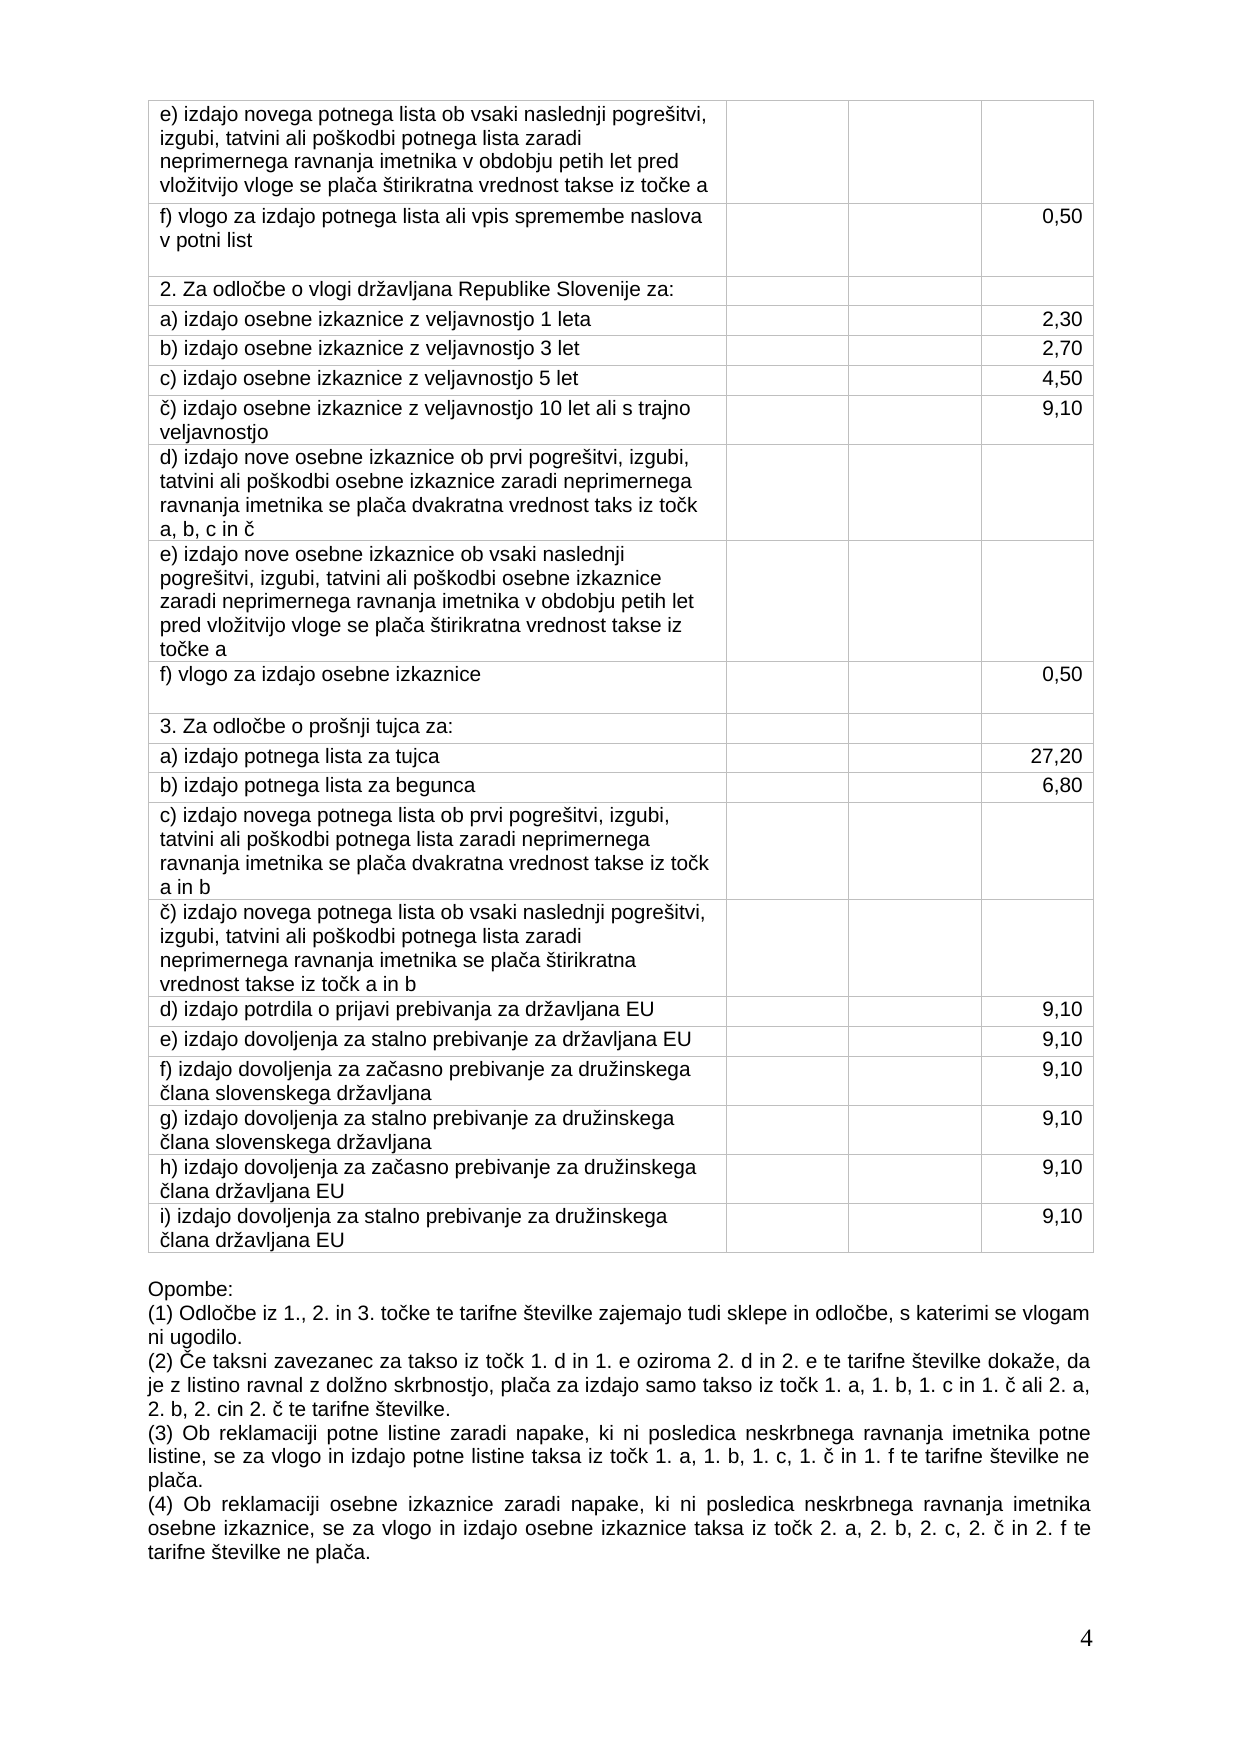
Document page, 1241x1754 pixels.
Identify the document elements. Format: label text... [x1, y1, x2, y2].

table_cell d) izdajo nove osebne izkaznice ob prvi pogrešitvi, izgubi, tatvini ali poškodbi osebne izkaznice zaradi neprimernega ravnanja imetnika se plača dvakratna vrednost taks iz točk a, b, c in č [149, 445, 726, 540]
table_cell [727, 1106, 848, 1154]
table_cell [727, 803, 848, 899]
text (1) Odločbe iz 1., 3. točke te tarifne številke zajemajo tudi sklepe in odločbe, s katerimi se vlogam ni ugodilo. [148, 1301, 1092, 1348]
table_cell 9,10 [982, 396, 1093, 443]
table_cell 9,10 [982, 997, 1093, 1026]
table_cell d) izdajo potrdila o prijavi prebivanja za državljana EU [149, 997, 726, 1026]
table_cell [982, 541, 1093, 661]
table_cell [982, 803, 1093, 899]
table_cell 27,20 [982, 744, 1093, 772]
table_cell [849, 1057, 981, 1105]
table_cell i) izdajo dovoljenja za stalno prebivanje za družinskega člana državljana EU [149, 1204, 726, 1252]
table_cell [849, 366, 981, 394]
table_cell g) izdajo dovoljenja za stalno prebivanje za družinskega člana slovenskega državljana [149, 1106, 726, 1154]
table_cell 4,50 [982, 366, 1093, 394]
text (4) Ob reklamaciji osebne izkaznice zaradi napake, ki ni posledica neskrbnega ravnanja imetnika osebne izkaznice, se za vlogo in izdajo osebne izkaznice taksa iz točk , 2. b, 2. c, 2. č in te tarifne številke ne plača. [148, 1492, 1092, 1564]
table_cell [849, 1106, 981, 1154]
table_cell [727, 744, 848, 772]
table_cell [727, 1027, 848, 1056]
table_cell [982, 900, 1093, 996]
table_cell č) izdajo novega potnega lista ob vsaki naslednji pogrešitvi, izgubi, tatvini ali poškodbi potnega lista zaradi neprimernega ravnanja imetnika se plača štirikratna vrednost takse iz točk a in b [149, 900, 726, 996]
table_cell [849, 306, 981, 335]
table_cell [849, 396, 981, 443]
table_cell 9,10 [982, 1155, 1093, 1203]
table_cell [982, 445, 1093, 540]
table_cell 9,10 [982, 1204, 1093, 1252]
table_cell [849, 541, 981, 661]
table_cell 9,10 [982, 1106, 1093, 1154]
table_cell [727, 900, 848, 996]
table_cell b) izdajo osebne izkaznice z veljavnostjo 3 let [149, 336, 726, 365]
table_cell [727, 445, 848, 540]
table_cell [727, 306, 848, 335]
table_cell e) izdajo dovoljenja za stalno prebivanje za državljana EU [149, 1027, 726, 1056]
table_cell 9,10 [982, 1027, 1093, 1056]
table_cell 0,50 [982, 662, 1093, 713]
table_cell [849, 744, 981, 772]
table_cell [727, 773, 848, 802]
table_cell [727, 396, 848, 443]
table_cell f) vlogo za izdajo osebne izkaznice [149, 662, 726, 713]
table_cell [849, 803, 981, 899]
table_cell [849, 900, 981, 996]
table_cell [849, 1155, 981, 1203]
table_cell [727, 1057, 848, 1105]
table_cell c) izdajo osebne izkaznice z veljavnostjo 5 let [149, 366, 726, 394]
table_cell [727, 997, 848, 1026]
table_cell h) izdajo dovoljenja za začasno prebivanje za družinskega člana državljana EU [149, 1155, 726, 1203]
table_cell [849, 101, 981, 203]
table_cell c) izdajo novega potnega lista ob prvi pogrešitvi, izgubi, tatvini ali poškodbi potnega lista zaradi neprimernega ravnanja imetnika se plača dvakratna vrednost takse iz točk a in b [149, 803, 726, 899]
table_cell 3. Za odločbe o prošnji tujca za: [149, 714, 726, 743]
table_cell [727, 541, 848, 661]
table_cell [849, 1204, 981, 1252]
table_cell [727, 204, 848, 276]
table_cell a) izdajo osebne izkaznice z veljavnostjo 1 leta [149, 306, 726, 335]
table_cell b) izdajo potnega lista za begunca [149, 773, 726, 802]
table_cell f) izdajo dovoljenja za začasno prebivanje za družinskega člana slovenskega državljana [149, 1057, 726, 1105]
table_cell [727, 714, 848, 743]
table_cell [727, 277, 848, 305]
table_cell [849, 204, 981, 276]
table_cell e) izdajo novega potnega lista ob vsaki naslednji pogrešitvi, izgubi, tatvini ali poškodbi potnega lista zaradi neprimernega ravnanja imetnika v obdobju petih let pred vložitvijo vloge se plača štirikratna vrednost takse iz točke a [149, 101, 726, 203]
table_cell 2,70 [982, 336, 1093, 365]
table_cell [849, 1027, 981, 1056]
table_cell [849, 277, 981, 305]
text Opombe: [148, 1277, 1092, 1301]
table_cell 0,50 [982, 204, 1093, 276]
text (3) Ob reklamaciji potne listine zaradi napake, ki ni posledica neskrbnega ravnanja imetnika potne listine, se za vlogo in izdajo potne listine taksa iz točk , 1. b, 1. c, 1. č in te tarifne številke ne plača. [148, 1420, 1092, 1492]
table_cell č) izdajo osebne izkaznice z veljavnostjo 10 let ali s trajno veljavnostjo [149, 396, 726, 443]
text (2) Če taksni zavezanec za takso iz točk 1. d in 1. e oziroma 2. d in 2. e te tarifne številke dokaže, da je z listino ravnal z dolžno skrbnostjo, plača za izdajo samo takso iz točk , 1. b, 1. c in 1. č ali , 2. b, 2. cin 2. č te tarifne številke. [148, 1348, 1092, 1420]
table_cell [982, 277, 1093, 305]
table_cell [982, 714, 1093, 743]
table_cell [727, 1155, 848, 1203]
table_cell 6,80 [982, 773, 1093, 802]
table_cell [849, 714, 981, 743]
table_cell [727, 101, 848, 203]
table_cell 9,10 [982, 1057, 1093, 1105]
table_cell [727, 1204, 848, 1252]
table_cell [849, 773, 981, 802]
table_cell f) vlogo za izdajo potnega lista ali vpis spremembe naslova v potni list [149, 204, 726, 276]
table_cell [849, 997, 981, 1026]
table_cell 2,30 [982, 306, 1093, 335]
table_cell [727, 366, 848, 394]
table_cell e) izdajo nove osebne izkaznice ob vsaki naslednji pogrešitvi, izgubi, tatvini ali poškodbi osebne izkaznice zaradi neprimernega ravnanja imetnika v obdobju petih let pred vložitvijo vloge se plača štirikratna vrednost takse iz točke a [149, 541, 726, 661]
table_cell [982, 101, 1093, 203]
table_cell [727, 662, 848, 713]
table_cell [849, 662, 981, 713]
table_cell a) izdajo potnega lista za tujca [149, 744, 726, 772]
table_cell [849, 445, 981, 540]
table_cell [727, 336, 848, 365]
table_cell [849, 336, 981, 365]
table_cell 2. Za odločbe o vlogi državljana Republike Slovenije za: [149, 277, 726, 305]
